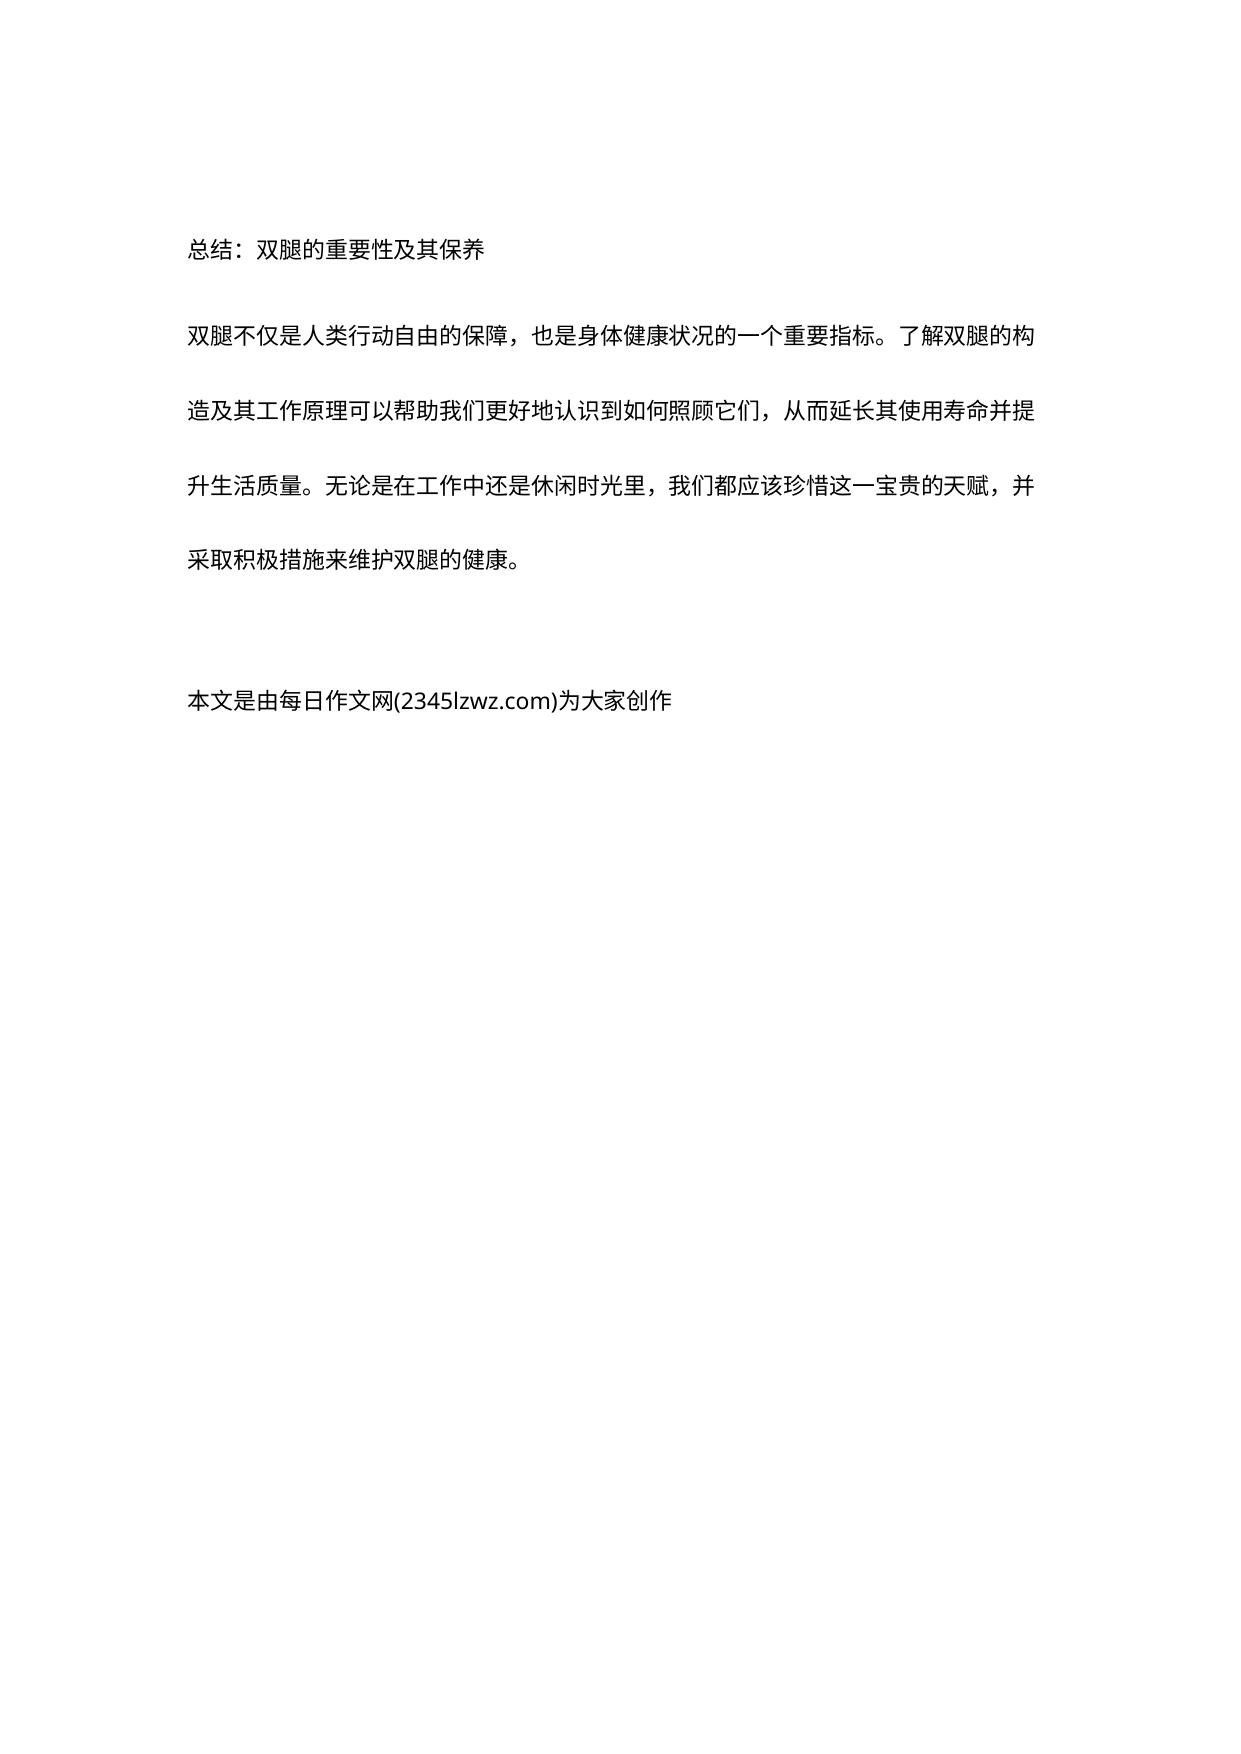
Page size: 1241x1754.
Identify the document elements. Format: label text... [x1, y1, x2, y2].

text 双腿不仅是人类行动自由的保障，也是身体健康状况的一个重要指标。了解双腿的构造及其工作原理可以帮助我们更好地认识到如何照顾它们，从而延长其使用寿命并提升生活质量。无论是在工作中还是休闲时光里，我们都应该珍惜这一宝贵的天赋，并采取积极措施来维护双腿的健康。 [187, 302, 1053, 591]
text 总结：双腿的重要性及其保养 [187, 216, 1053, 281]
text 本文是由每日作文网(2345lzwz.com)为大家创作 [187, 667, 1053, 732]
